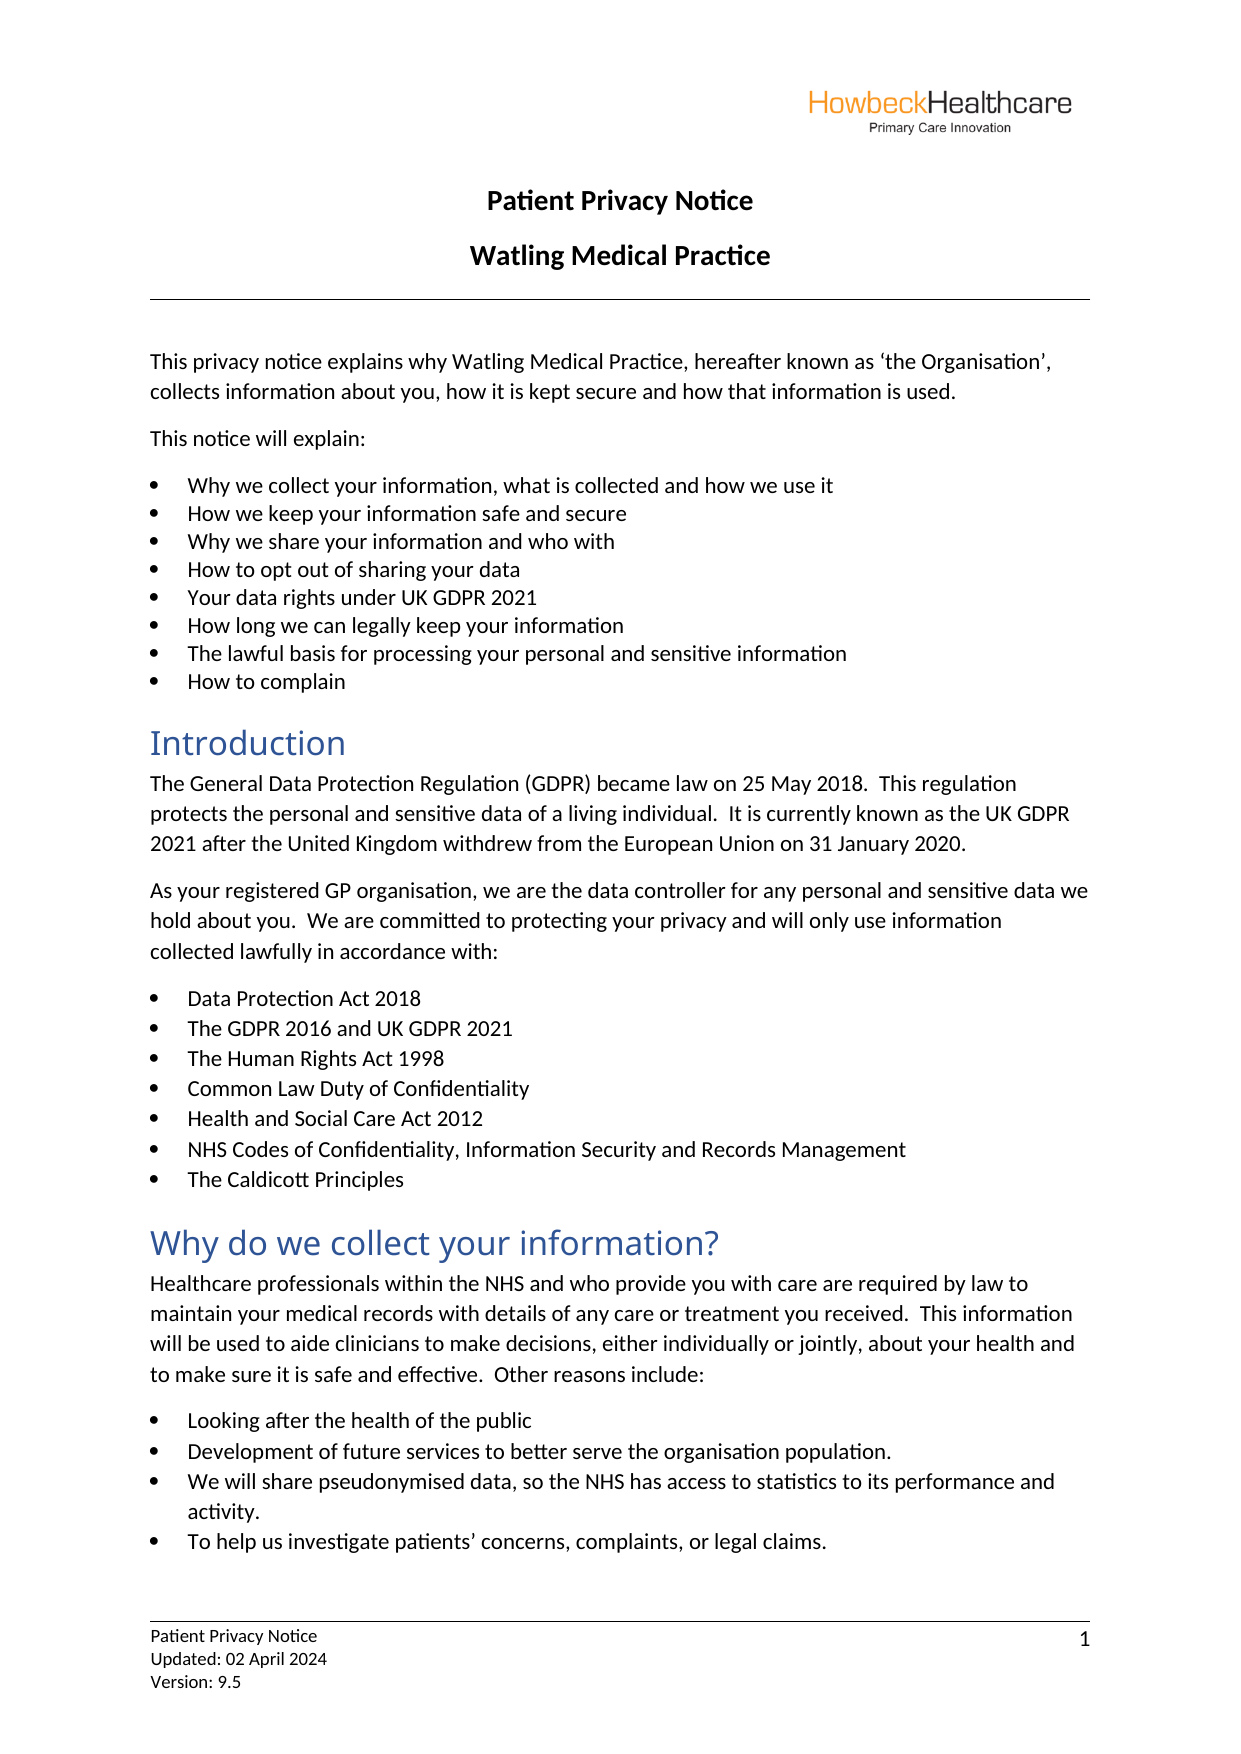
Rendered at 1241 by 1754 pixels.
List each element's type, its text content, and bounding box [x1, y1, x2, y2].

list Common Law Duty of Confidentiality [150, 1074, 1090, 1102]
text This notice will explain: [150, 424, 1090, 452]
list Looking after the health of the public [150, 1407, 1090, 1435]
list Development of future services to better serve the organisation population. [150, 1437, 1090, 1465]
picture [795, 73, 1091, 154]
list The GDPR 2016 and UK GDPR 2021 [150, 1014, 1090, 1042]
list Health and Social Care Act 2012 [150, 1104, 1090, 1133]
list Data Protection Act 2018 [150, 984, 1090, 1012]
list To help us investigate patients’ concerns, complaints, or legal claims. [150, 1527, 1090, 1556]
list NHS Codes of Confidentiality, Information Security and Records Management [150, 1135, 1090, 1163]
list We will share pseudonymised data, so the NHS has access to statistics to its performance and activity. [150, 1467, 1090, 1525]
list Your data rights under UK GDPR 2021 [150, 583, 1090, 611]
list How to opt out of sharing your data [150, 555, 1090, 583]
list The Human Rights Act 1998 [150, 1044, 1090, 1072]
list The Caldicott Principles [150, 1165, 1090, 1193]
subtitle Why do we collect your information? [150, 1220, 1090, 1266]
list Why we collect your information, what is collected and how we use it [150, 471, 1090, 499]
text Healthcare professionals within the NHS and who provide you with care are required by law to maintain your medical records with details of any care or treatment you received. This information will be used to aide clinicians to make decisions, either individually or jointly, about your health and to make sure it is safe and effective. Other reasons include: [150, 1269, 1090, 1388]
list Why we share your information and who with [150, 527, 1090, 555]
list How we keep your information safe and secure [150, 499, 1090, 527]
subtitle Introduction [150, 720, 1090, 766]
text The General Data Protection Regulation (GDPR) became law on 25 May 2018. This regulation protects the personal and sensitive data of a living individual. It is currently known as the UK GDPR 2021 after the United Kingdom withdrew from the European Union on 31 January 2020. [150, 769, 1090, 858]
list How to complain [150, 667, 1090, 695]
list How long we can legally keep your information [150, 611, 1090, 639]
text This privacy notice explains why Watling Medical Practice, hereafter known as ‘the Organisation’, collects information about you, how it is kept secure and how that information is used. [150, 347, 1090, 405]
list The lawful basis for processing your personal and sensitive information [150, 639, 1090, 667]
text As your registered GP organisation, we are the data controller for any personal and sensitive data we hold about you. We are committed to protecting your privacy and will only use information collected lawfully in accordance with: [150, 876, 1090, 965]
